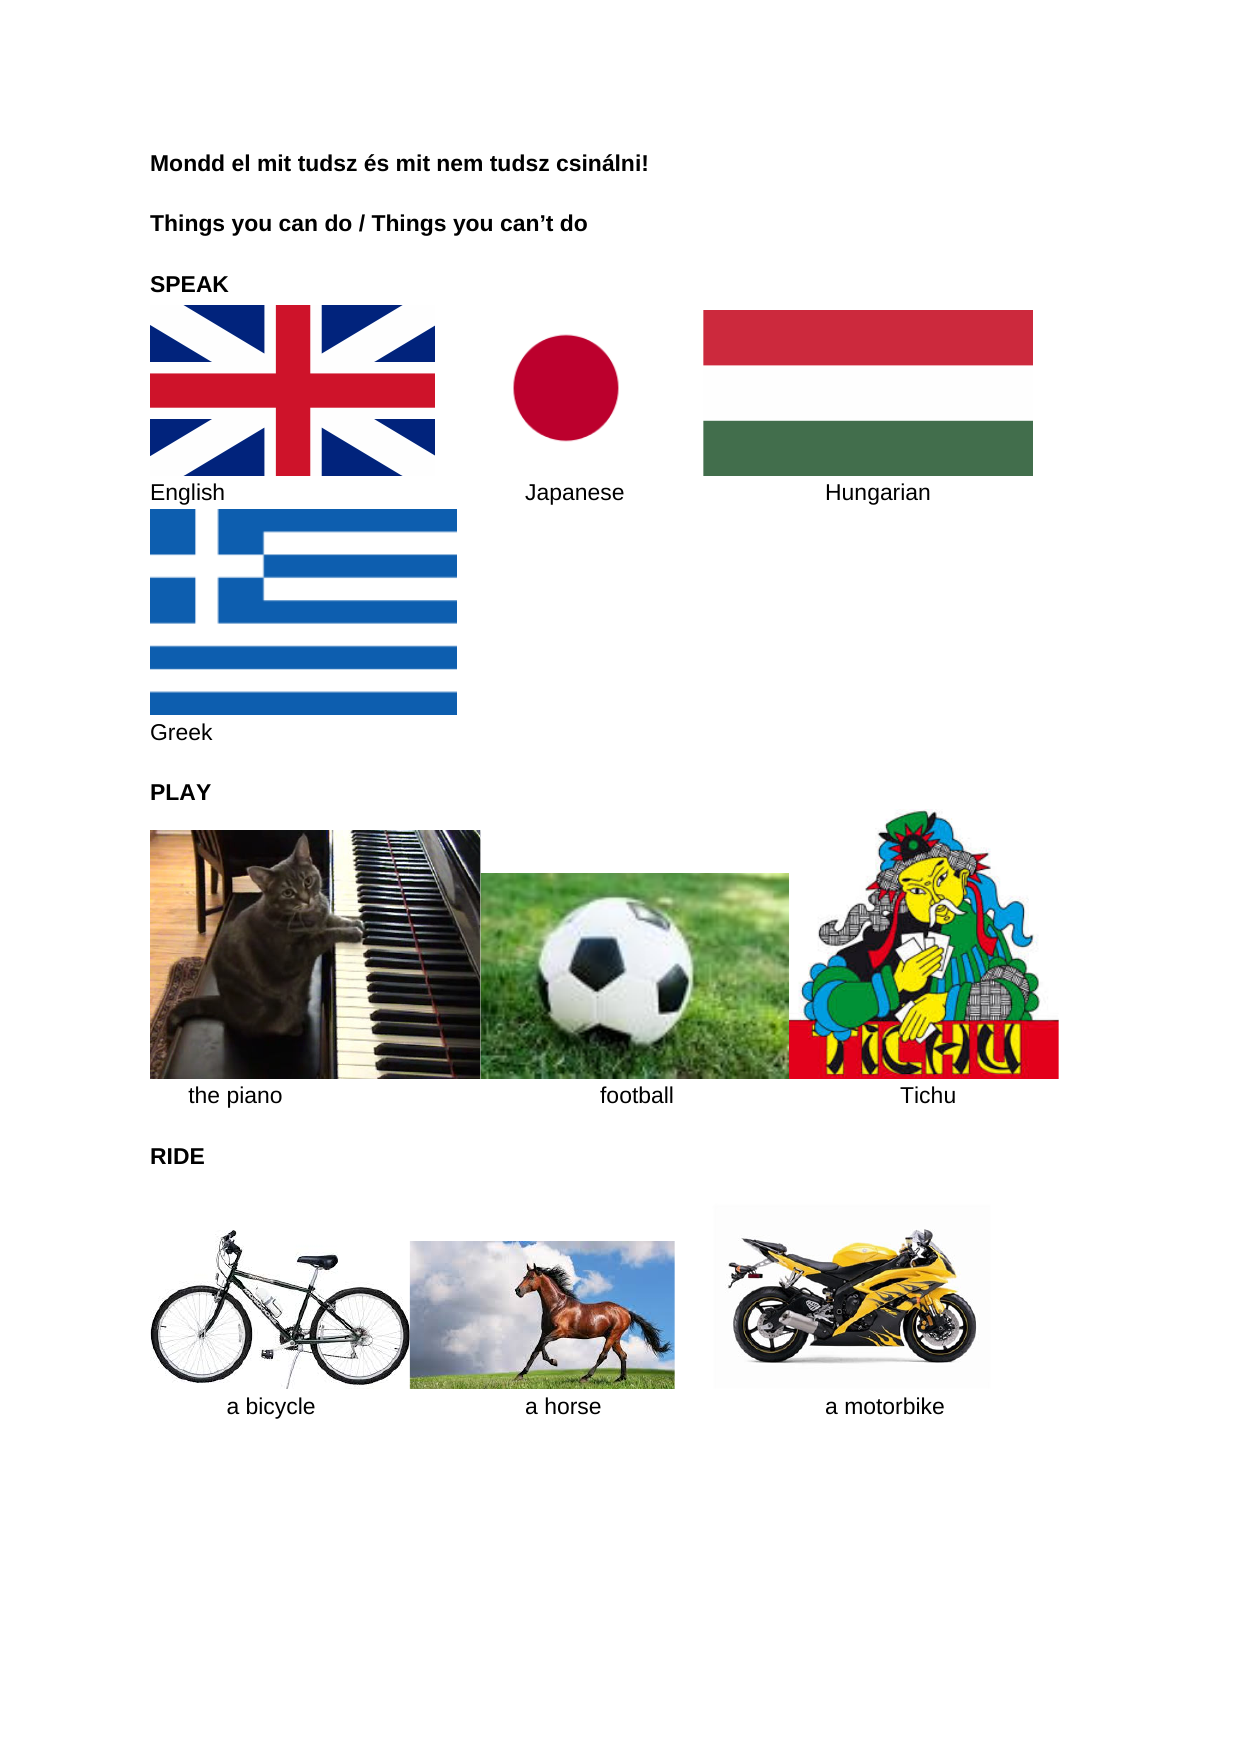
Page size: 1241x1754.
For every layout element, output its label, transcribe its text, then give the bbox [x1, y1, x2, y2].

picture [150, 509, 457, 715]
text the piano football Tichu [150, 1082, 1090, 1109]
text SPEAK [150, 271, 1090, 297]
text Things you can do / Things you can’t do [150, 210, 1090, 237]
text Mondd el mit tudsz és mit nem tudsz csinálni! [150, 150, 1090, 176]
picture [712, 1203, 991, 1389]
text PLAY [150, 779, 1090, 805]
picture [150, 301, 697, 476]
picture [150, 1230, 675, 1389]
text Greek [150, 718, 1090, 745]
text English Japanese Hungarian [150, 479, 1090, 506]
text RIDE [150, 1143, 1090, 1169]
picture [150, 809, 1059, 1079]
picture [703, 310, 1033, 476]
